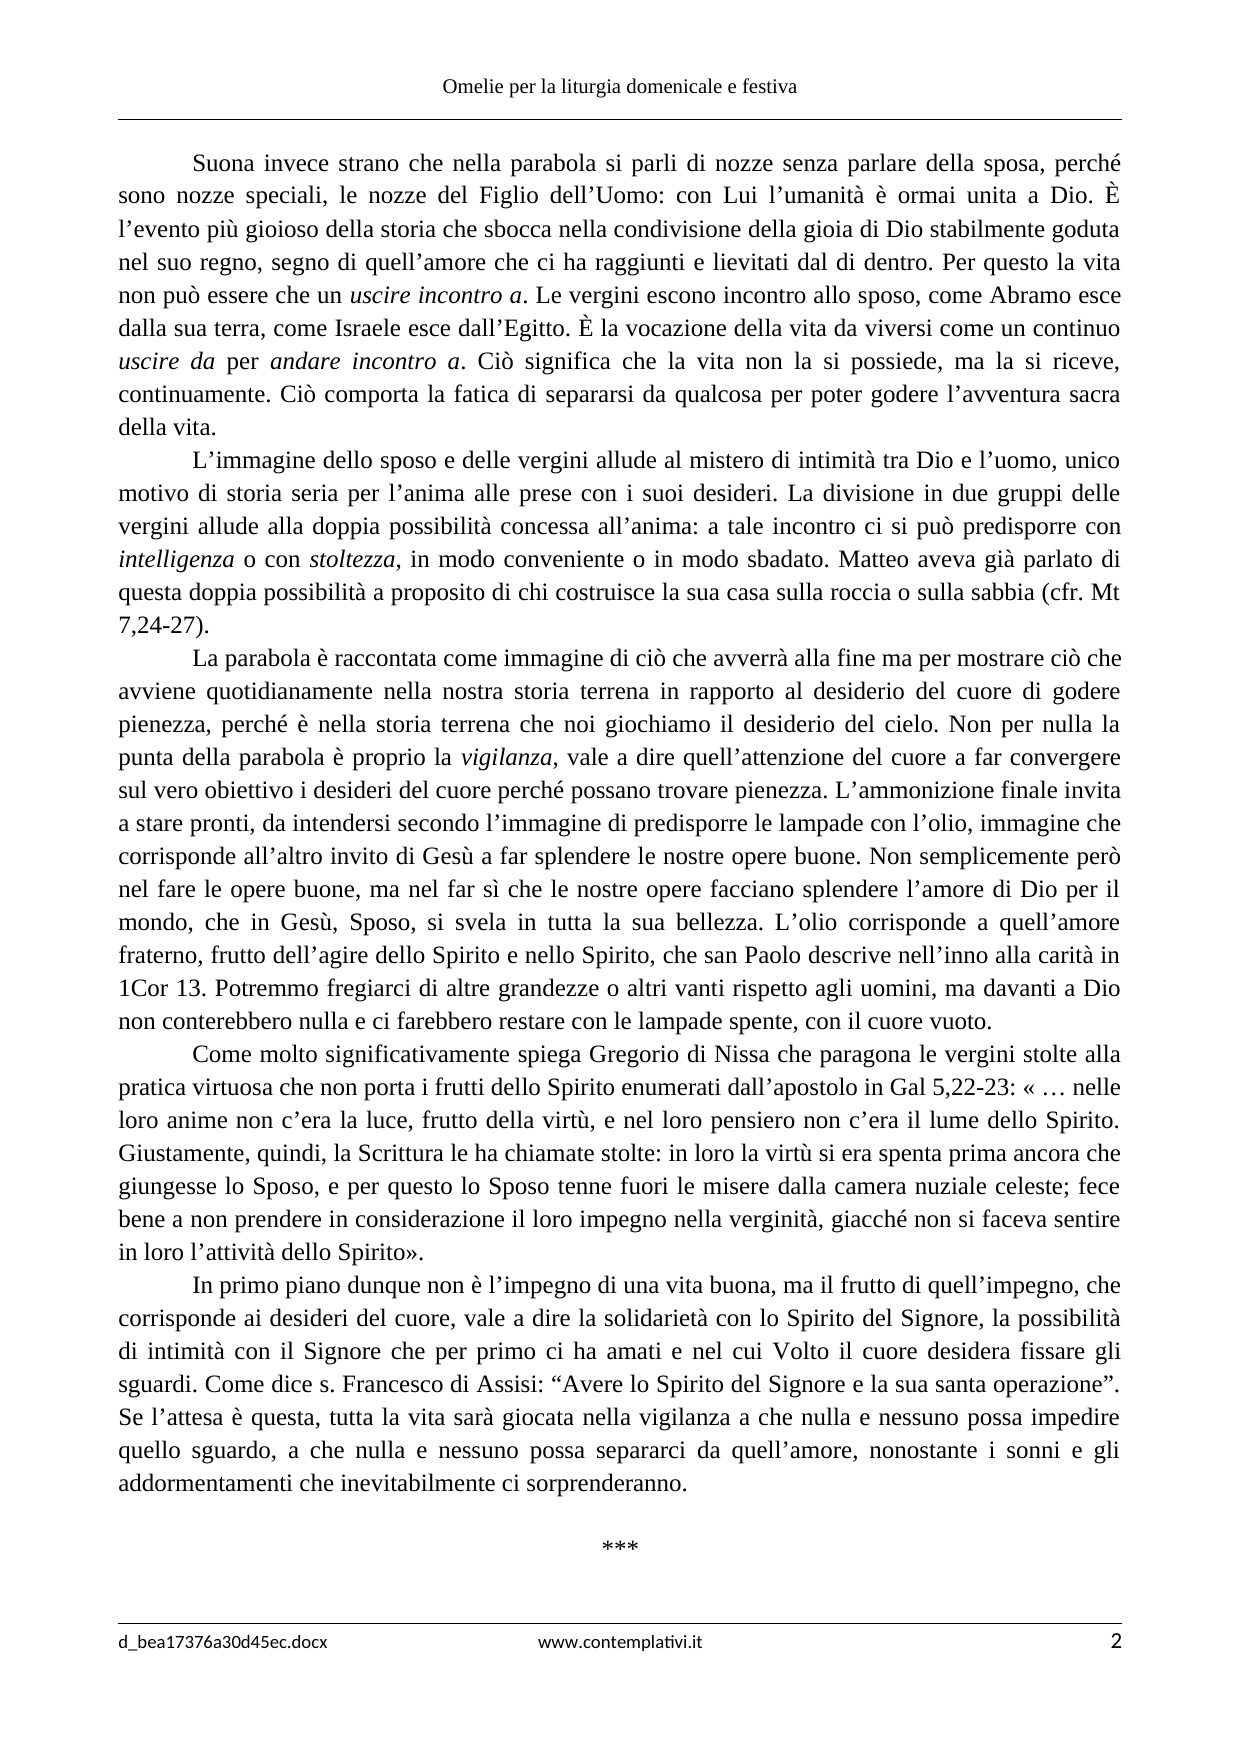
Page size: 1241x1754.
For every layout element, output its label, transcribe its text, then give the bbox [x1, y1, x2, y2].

text In primo piano dunque non è l’impegno di una vita buona, ma il frutto di quell’impegno, che corrisponde ai desideri del cuore, vale a dire la solidarietà con lo Spirito del Signore, la possibilità di intimità con il Signore che per primo ci ha amati e nel cui Volto il cuore desidera fissare gli sguardi. Come dice s. Francesco di Assisi: “Avere lo Spirito del Signore e la sua santa operazione”. Se l’attesa è questa, tutta la vita sarà giocata nella vigilanza a che nulla e nessuno possa impedire quello sguardo, a che nulla e nessuno possa separarci da quell’amore, nonostante i sonni e gli addormentamenti che inevitabilmente ci sorprenderanno. [118, 1270, 1122, 1497]
text Suona invece strano che nella parabola si parli di nozze senza parlare della sposa, perché sono nozze speciali, le nozze del Figlio dell’Uomo: con Lui l’umanità è ormai unita a Dio. È l’evento più gioioso della storia che sbocca nella condivisione della gioia di Dio stabilmente goduta nel suo regno, segno di quell’amore che ci ha raggiunti e lievitati dal di dentro. Per questo la vita non può essere che un uscire incontro a. Le vergini escono incontro allo sposo, come Abramo esce dalla sua terra, come Israele esce dall’Egitto. È la vocazione della vita da viversi come un continuo uscire da per andare incontro a. Ciò significa che la vita non la si possiede, ma la si riceve, continuamente. Ciò comporta la fatica di separarsi da qualcosa per poter godere l’avventura sacra della vita. [118, 148, 1122, 441]
text L’immagine dello sposo e delle vergini allude al mistero di intimità tra Dio e l’uomo, unico motivo di storia seria per l’anima alle prese con i suoi desideri. La divisione in due gruppi delle vergini allude alla doppia possibilità concessa all’anima: a tale incontro ci si può predisporre con intelligenza o con stoltezza, in modo conveniente o in modo sbadato. Matteo aveva già parlato di questa doppia possibilità a proposito di chi costruisce la sua casa sulla roccia o sulla sabbia (cfr. Mt 7,24-27). [118, 445, 1122, 639]
text Come molto significativamente spiega Gregorio di Nissa che paragona le vergini stolte alla pratica virtuosa che non porta i frutti dello Spirito enumerati dall’apostolo in Gal 5,22-23: « … nelle loro anime non c’era la luce, frutto della virtù, e nel loro pensiero non c’era il lume dello Spirito. Giustamente, quindi, la Scrittura le ha chiamate stolte: in loro la virtù si era spenta prima ancora che giungesse lo Sposo, e per questo lo Sposo tenne fuori le misere dalla camera nuziale celeste; fece bene a non prendere in considerazione il loro impegno nella verginità, giacché non si faceva sentire in loro l’attività dello Spirito». [118, 1039, 1122, 1266]
text *** [118, 1534, 1122, 1563]
text La parabola è raccontata come immagine di ciò che avverrà alla fine ma per mostrare ciò che avviene quotidianamente nella nostra storia terrena in rapporto al desiderio del cuore di godere pienezza, perché è nella storia terrena che noi giochiamo il desiderio del cielo. Non per nulla la punta della parabola è proprio la vigilanza, vale a dire quell’attenzione del cuore a far convergere sul vero obiettivo i desideri del cuore perché possano trovare pienezza. L’ammonizione finale invita a stare pronti, da intendersi secondo l’immagine di predisporre le lampade con l’olio, immagine che corrisponde all’altro invito di Gesù a far splendere le nostre opere buone. Non semplicemente però nel fare le opere buone, ma nel far sì che le nostre opere facciano splendere l’amore di Dio per il mondo, che in Gesù, Sposo, si svela in tutta la sua bellezza. L’olio corrisponde a quell’amore fraterno, frutto dell’agire dello Spirito e nello Spirito, che san Paolo descrive nell’inno alla carità in 1Cor 13. Potremmo fregiarci di altre grandezze o altri vanti rispetto agli uomini, ma davanti a Dio non conterebbero nulla e ci farebbero restare con le lampade spente, con il cuore vuoto. [118, 643, 1122, 1035]
